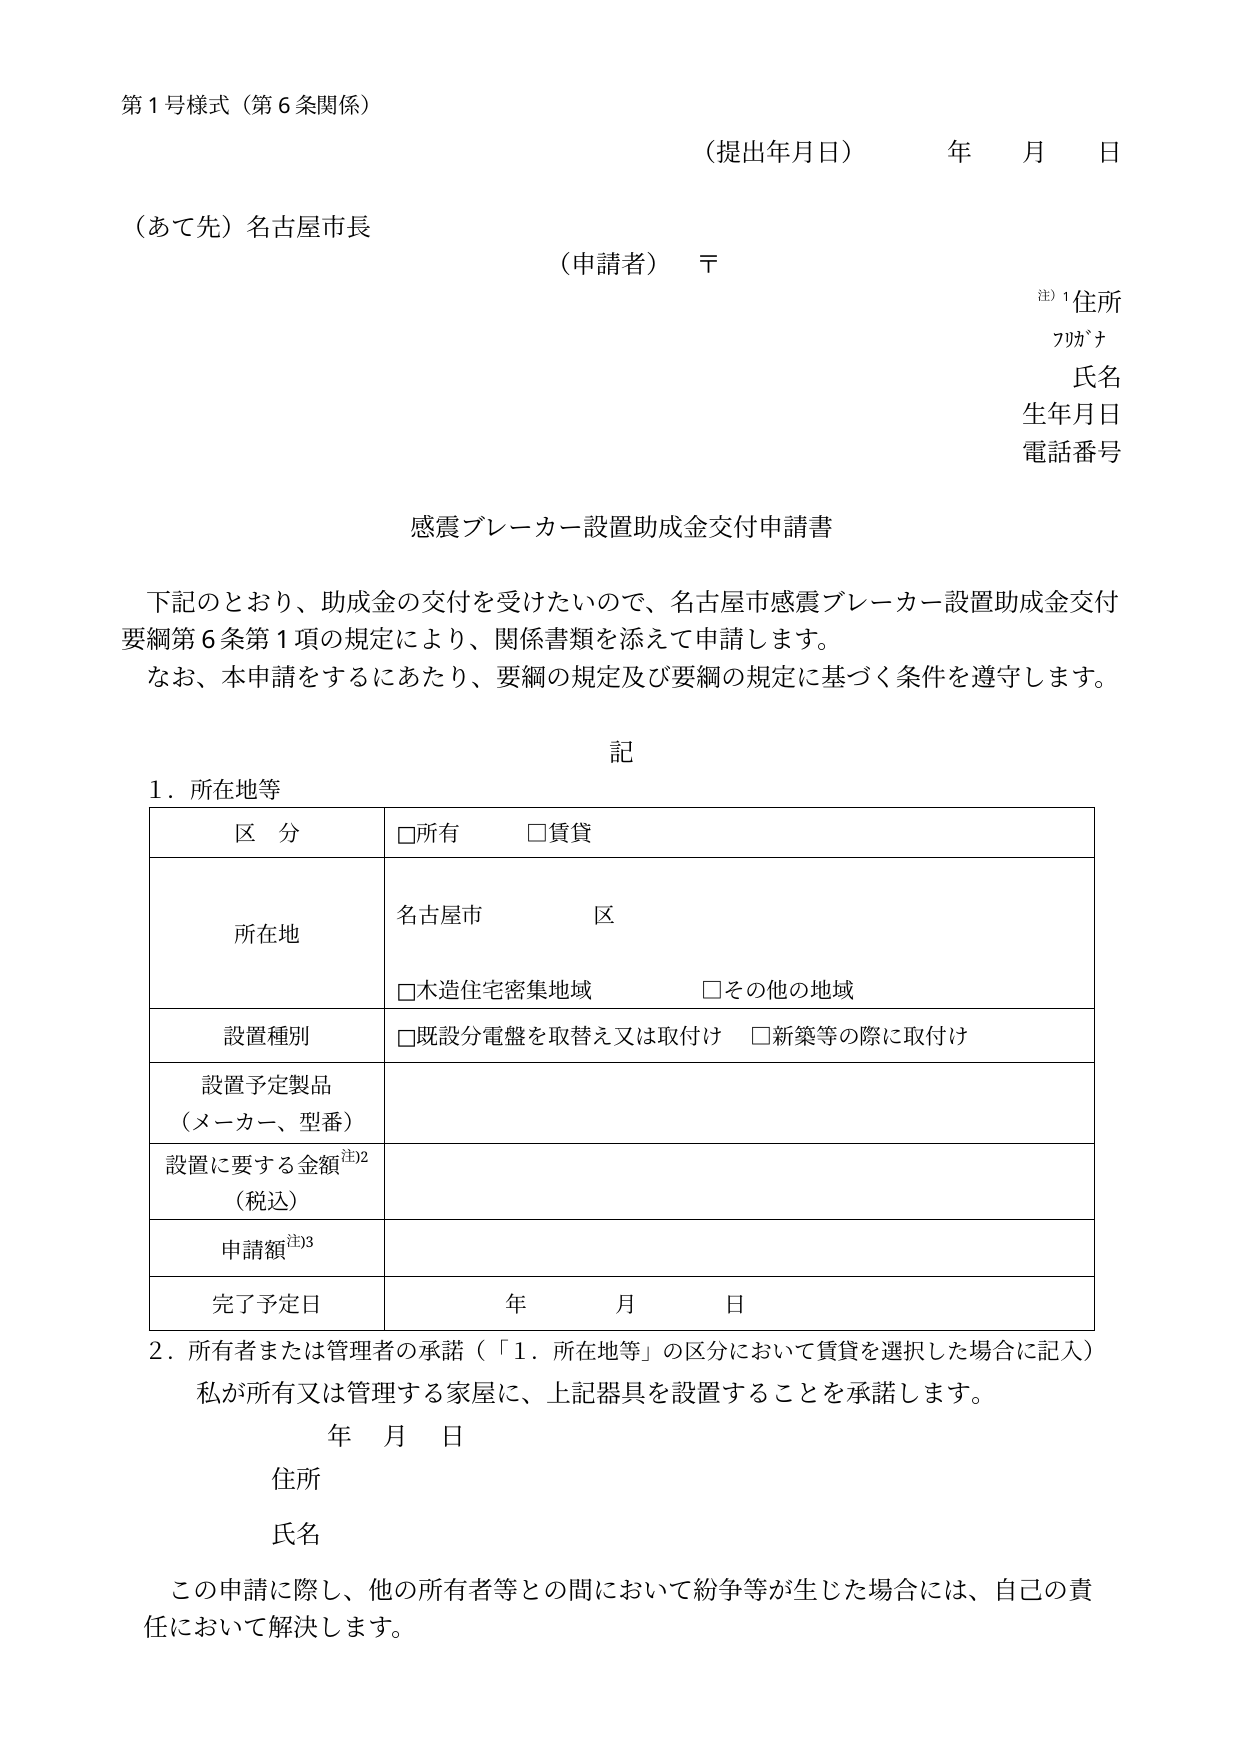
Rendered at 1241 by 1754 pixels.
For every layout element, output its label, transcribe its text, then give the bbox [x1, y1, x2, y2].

table_cell 年 月 日 [385, 1277, 1094, 1330]
text （あて先）名古屋市長 [121, 207, 1122, 244]
text 氏名 [121, 357, 1122, 394]
table_cell 設置種別 [150, 1009, 384, 1062]
text 下記のとおり、助成金の交付を受けたいので、名古屋市感震ブレーカー設置助成金交付要綱第6条第1項の規定により、関係書類を添えて申請します。 [121, 582, 1138, 657]
table_cell [385, 1220, 1094, 1276]
table_header 区 分 [150, 808, 384, 857]
text この申請に際し、他の所有者等との間において紛争等が生じた場合には、自己の責任において解決します。 [143, 1569, 1096, 1644]
table_cell 名古屋市 区 □木造住宅密集地域 □その他の地域 [385, 858, 1094, 1008]
table_header □所有 □賃貸 [385, 808, 1094, 857]
table_cell [385, 1144, 1094, 1218]
text （申請者） 〒 [121, 244, 1122, 282]
text １．所在地等 [121, 769, 1122, 807]
text 年 月 日 [121, 1416, 1122, 1453]
table_cell 完了予定日 [150, 1277, 384, 1330]
text 電話番号 [121, 432, 1122, 469]
table_cell 設置予定製品 （メーカー、型番） [150, 1063, 384, 1142]
text 氏名 [121, 1514, 1096, 1552]
text 注）1住所 [121, 282, 1122, 319]
table_cell □既設分電盤を取替え又は取付け □新築等の際に取付け [385, 1009, 1094, 1062]
text 私が所有又は管理する家屋に、上記器具を設置することを承諾します。 [121, 1373, 1122, 1411]
text 生年月日 [121, 394, 1122, 432]
table_cell 所在地 [150, 858, 384, 1008]
text ２．所有者または管理者の承諾（「１．所在地等」の区分において賃貸を選択した場合に記入） [121, 1331, 1122, 1368]
table_cell 申請額注)3 [150, 1220, 384, 1276]
text 感震ブレーカー設置助成金交付申請書 [121, 507, 1122, 544]
table_cell [385, 1063, 1094, 1142]
text なお、本申請をするにあたり、要綱の規定及び要綱の規定に基づく条件を遵守します。 [121, 657, 1138, 694]
table_cell 設置に要する金額注)2 （税込） [150, 1144, 384, 1218]
text （提出年月日） 年 月 日 [121, 132, 1122, 169]
subtitle 記 [121, 732, 1122, 769]
text 住所 [121, 1459, 1122, 1496]
text ﾌﾘｶﾞﾅ [121, 319, 1105, 357]
